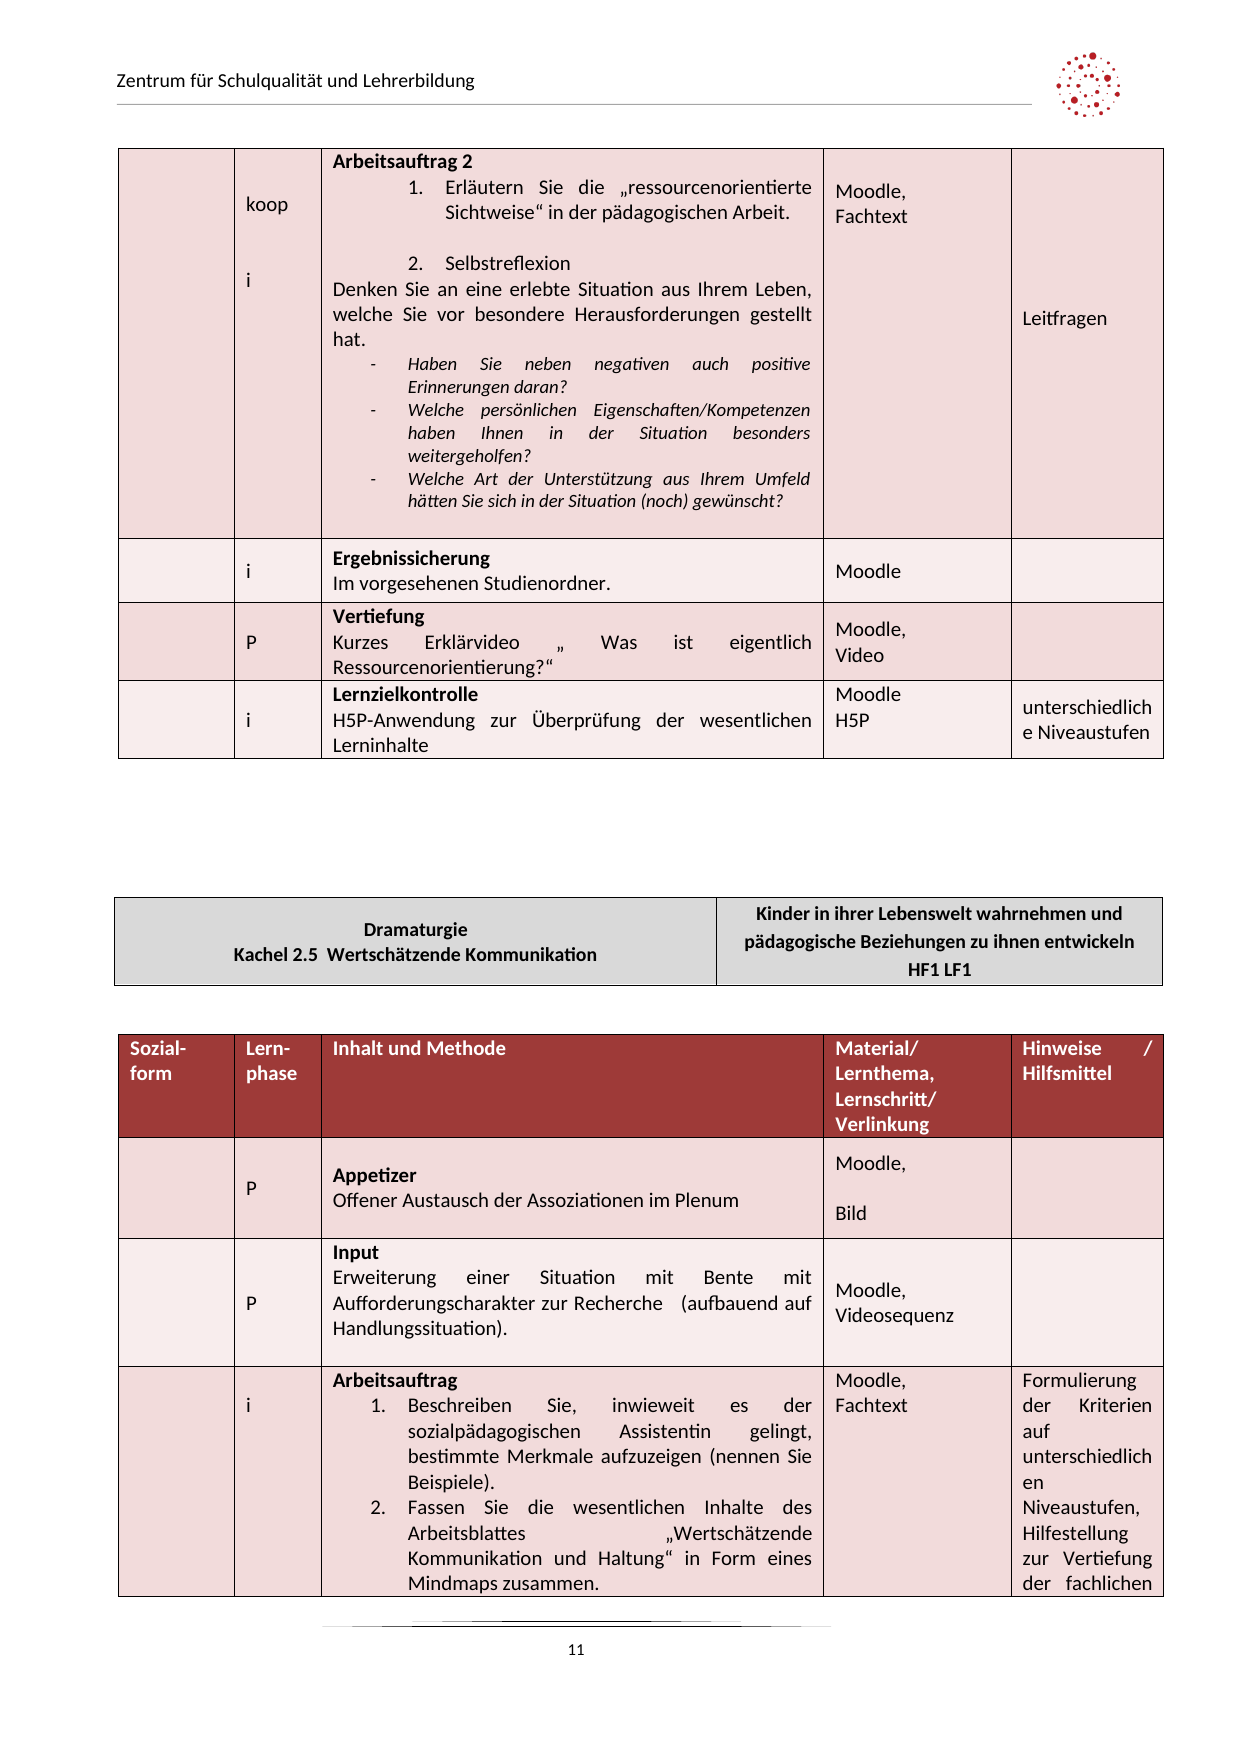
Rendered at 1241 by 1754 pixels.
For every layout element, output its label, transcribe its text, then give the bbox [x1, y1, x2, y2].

table_header Kinder in ihrer Lebenswelt wahrnehmen und pädagogische Beziehungen zu ihnen entwickeln HF1 LF1 [717, 898, 1162, 984]
table_cell unterschiedliche Niveaustufen [1012, 681, 1163, 758]
table_cell [119, 1138, 234, 1238]
table_cell Moodle, Video [824, 603, 1011, 680]
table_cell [322, 1367, 823, 1596]
table_cell [119, 539, 234, 602]
table_cell Moodle [824, 539, 1011, 602]
table_cell [119, 1239, 234, 1366]
table_cell i [235, 1367, 321, 1596]
table_cell Moodle, Videosequenz [824, 1239, 1011, 1366]
table_cell [119, 1367, 234, 1596]
table_cell i [235, 539, 321, 602]
table_cell P [235, 1138, 321, 1238]
table_header Material/Lernthema, Lernschritt/ Verlinkung [824, 1035, 1011, 1137]
table_cell P [235, 603, 321, 680]
table_header Sozial- form [119, 1035, 234, 1137]
table_cell i [235, 681, 321, 758]
table_cell [1012, 539, 1163, 602]
table_cell Moodle, Fachtext [824, 149, 1011, 538]
table_cell Moodle, Bild [824, 1138, 1011, 1238]
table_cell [1012, 1367, 1163, 1596]
table_cell Arbeitsauftrag 2 Erläutern Sie die „ressourcenorientierte Sichtweise“ in der pädagogischen Arbeit. Selbstreflexion Denken Sie an eine erlebte Situation aus Ihrem Leben, welche Sie vor besondere Herausforderungen gestellt hat. Haben Sie neben negativen auch positive Erinnerungen daran? Welche persönlichen Eigenschaften/Kompetenzen haben Ihnen in der Situation besonders weitergeholfen? Welche Art der Unterstützung aus Ihrem Umfeld hätten Sie sich in der Situation (noch) gewünscht? [322, 149, 823, 538]
table_cell Moodle H5P [824, 681, 1011, 758]
table_header Inhalt und Methode [322, 1035, 823, 1137]
table_header Dramaturgie Kachel 2.5 Wertschätzende Kommunikation [115, 898, 716, 984]
table_cell Input Erweiterung einer Situation mit Bente mit Aufforderungscharakter zur Recherche (aufbauend auf Handlungssituation). [322, 1239, 823, 1366]
table_cell Ergebnissicherung Im vorgesehenen Studienordner. [322, 539, 823, 602]
picture [1055, 48, 1121, 121]
table_cell Lernzielkontrolle H5P-Anwendung zur Überprüfung der wesentlichen Lerninhalte [322, 681, 823, 758]
table_header Hinweise / Hilfsmittel [1012, 1035, 1163, 1137]
table_cell [119, 681, 234, 758]
table_cell P [235, 1239, 321, 1366]
table_cell [1012, 1138, 1163, 1238]
table_cell [119, 149, 234, 538]
table_cell [119, 603, 234, 680]
table_cell [1012, 603, 1163, 680]
table_cell Moodle, Fachtext [824, 1367, 1011, 1596]
table_cell Leitfragen [1012, 149, 1163, 538]
table_cell Vertiefung Kurzes Erklärvideo „ Was ist eigentlich Ressourcenorientierung?“ [322, 603, 823, 680]
table_cell [1012, 1239, 1163, 1366]
table_cell Appetizer Offener Austausch der Assoziationen im Plenum [322, 1138, 823, 1238]
table_cell koop i [235, 149, 321, 538]
table_header Lern-phase [235, 1035, 321, 1137]
